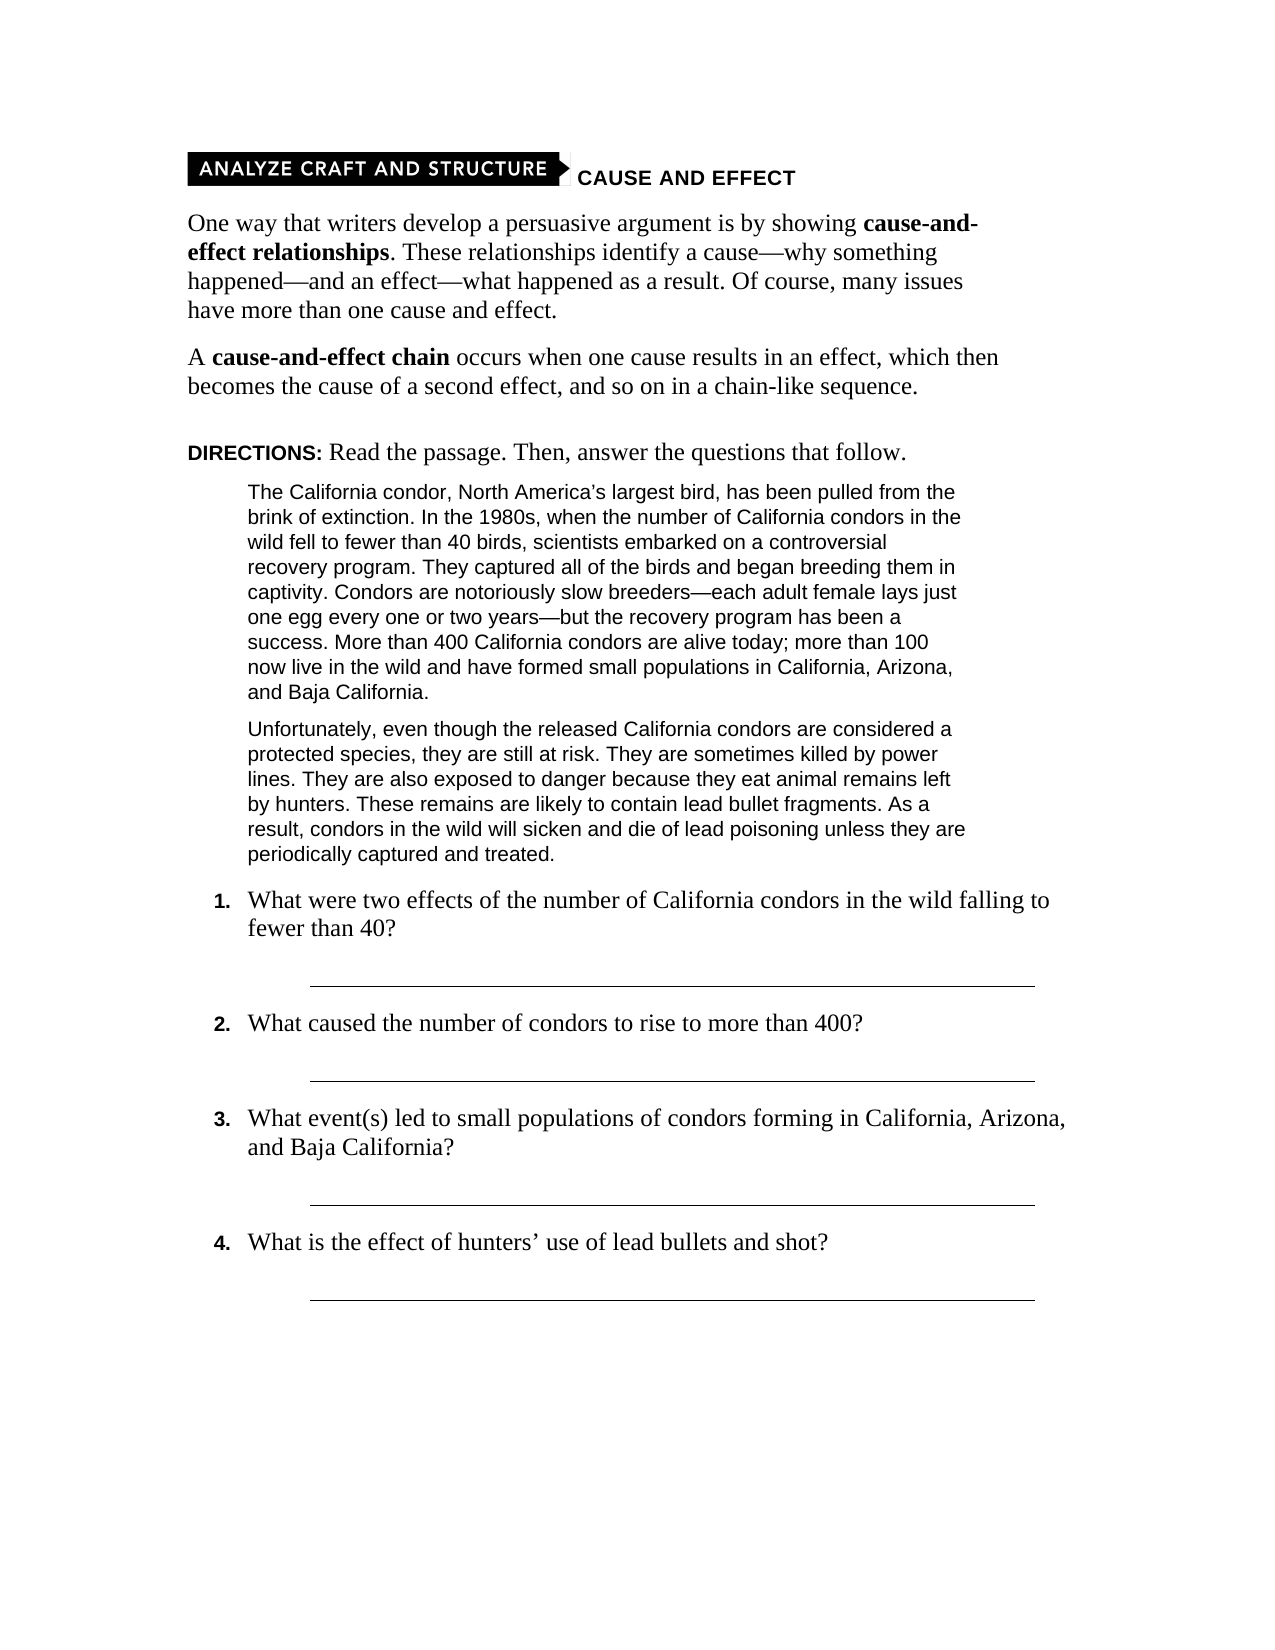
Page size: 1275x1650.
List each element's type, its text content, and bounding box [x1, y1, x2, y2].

text 3. What event(s) led to small populations of condors forming in California, Arizona, and Baja California? [187, 1103, 1087, 1161]
text Directions: Read the passage. Then, answer the questions that follow. [187, 437, 1012, 466]
picture [187, 152, 571, 186]
text 1. What were two effects of the number of California condors in the wild falling to fewer than 40? [187, 885, 1087, 942]
text A cause-and-effect chain occurs when one cause results in an effect, which then becomes the cause of a second effect, and so on in a chain-like sequence. [187, 342, 1012, 400]
text Unfortunately, even though the released California condors are considered a protected species, they are still at risk. They are sometimes killed by power lines. They are also exposed to danger because they eat animal remains left by hunters. These remains are likely to contain lead bullet fragments. As a result, condors in the wild will sicken and die of lead poisoning unless they are periodically captured and treated. [247, 716, 967, 866]
text 2. What caused the number of condors to rise to more than 400? [187, 1008, 1087, 1037]
text 4. What is the effect of hunters’ use of lead bullets and shot? [187, 1227, 1087, 1256]
text The California condor, North America’s largest bird, has been pulled from the brink of extinction. In the 1980s, when the number of California condors in the wild fell to fewer than 40 birds, scientists embarked on a controversial recovery program. They captured all of the birds and began breeding them in captivity. Condors are notoriously slow breeders—each adult female lays just one egg every one or two years—but the recovery program has been a success. More than 400 California condors are alive today; more than 100 now live in the wild and have formed small populations in California, Arizona, and Baja California. [247, 478, 967, 703]
text One way that writers develop a persuasive argument is by showing cause-and-effect relationships. These relationships identify a cause—why something happened—and an effect—what happened as a result. Of course, many issues have more than one cause and effect. [187, 208, 1012, 323]
